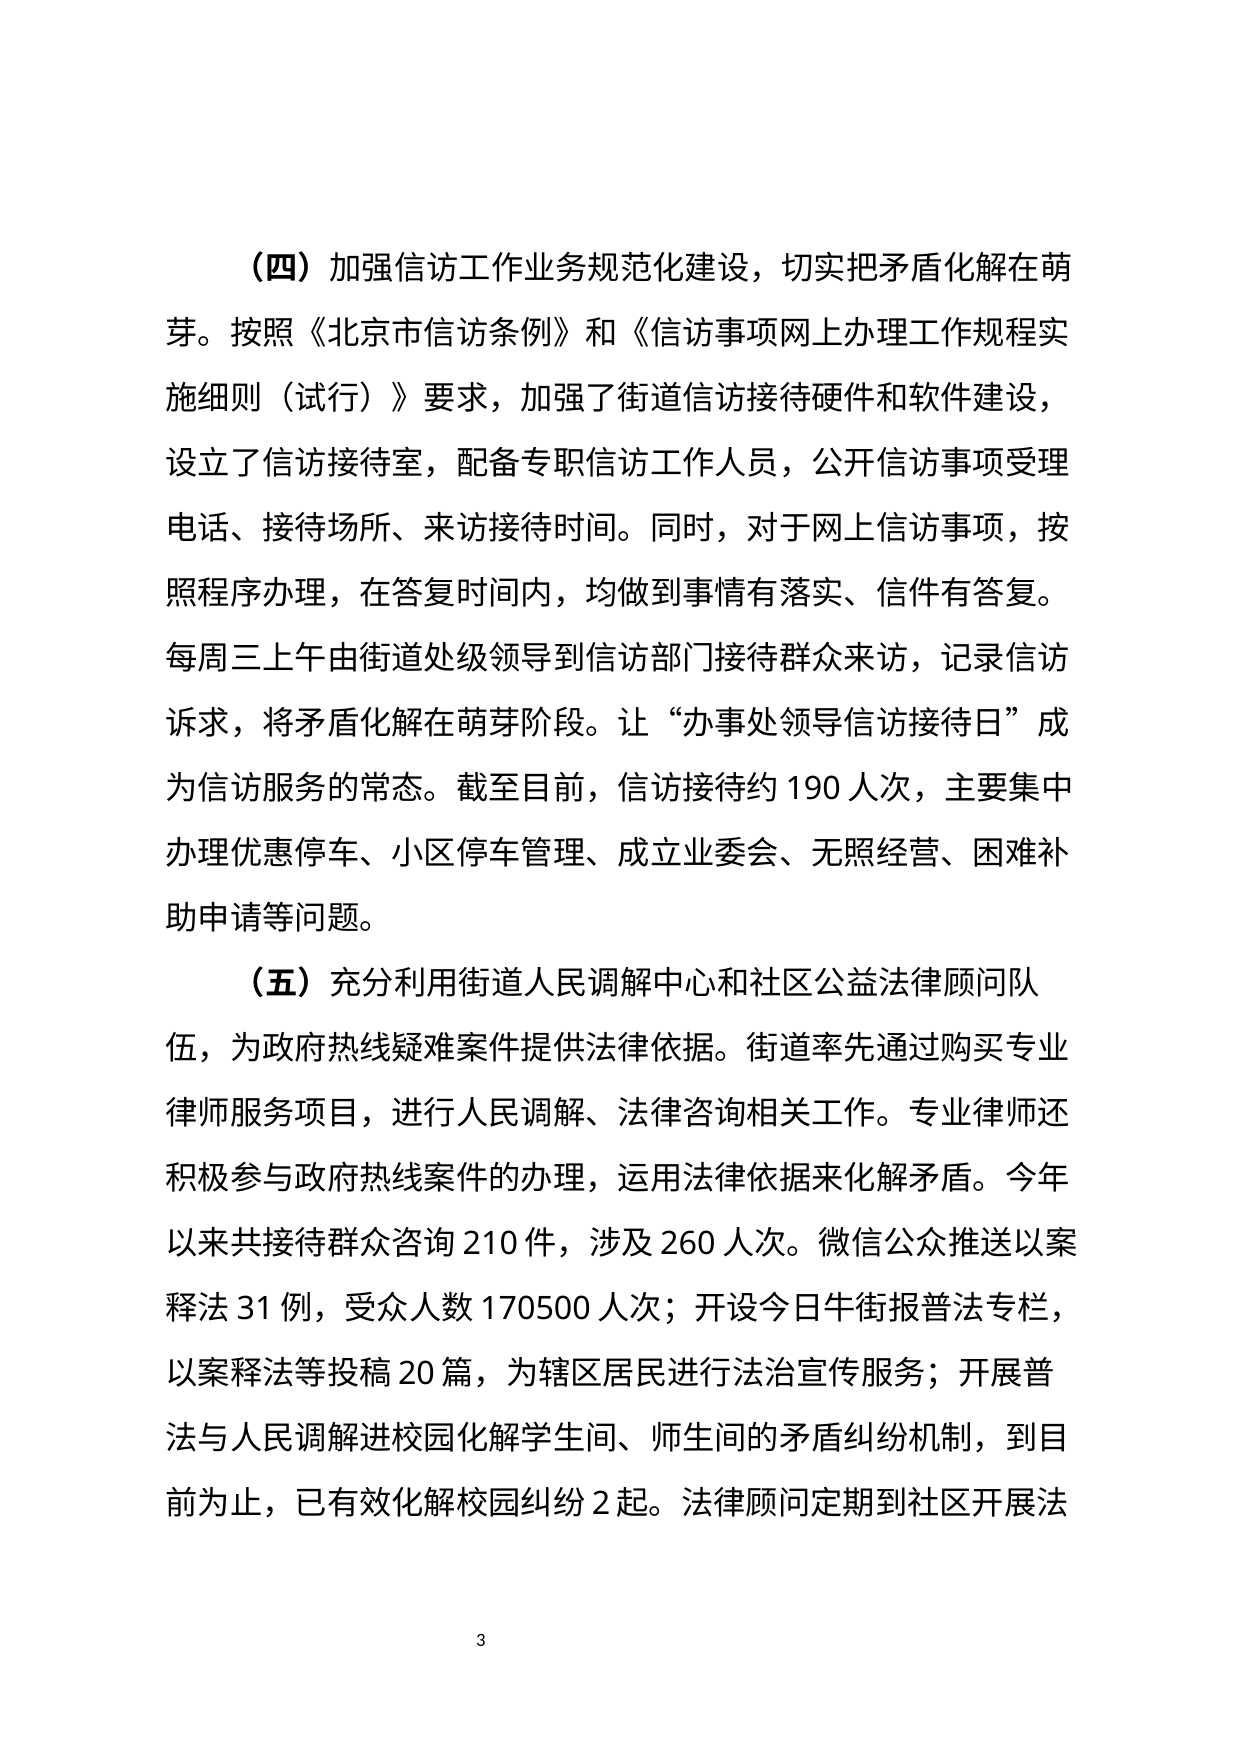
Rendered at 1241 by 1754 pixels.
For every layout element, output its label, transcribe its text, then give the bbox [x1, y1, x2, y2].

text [165, 948, 1087, 1533]
text （四）加强信访工作业务规范化建设，切实把矛盾化解在萌芽。按照《北京市信访条例》和《信访事项网上办理工作规程实施细则（试行）》要求，加强了街道信访接待硬件和软件建设，设立了信访接待室，配备专职信访工作人员，公开信访事项受理电话、接待场所、来访接待时间。同时，对于网上信访事项，按照程序办理，在答复时间内，均做到事情有落实、信件有答复。每周三上午由街道处级领导到信访部门接待群众来访，记录信访诉求，将矛盾化解在萌芽阶段。让“办事处领导信访接待日”成为信访服务的常态。截至目前，信访接待约190人次，主要集中办理优惠停车、小区停车管理、成立业委会、无照经营、困难补助申请等问题。 [165, 233, 1087, 948]
